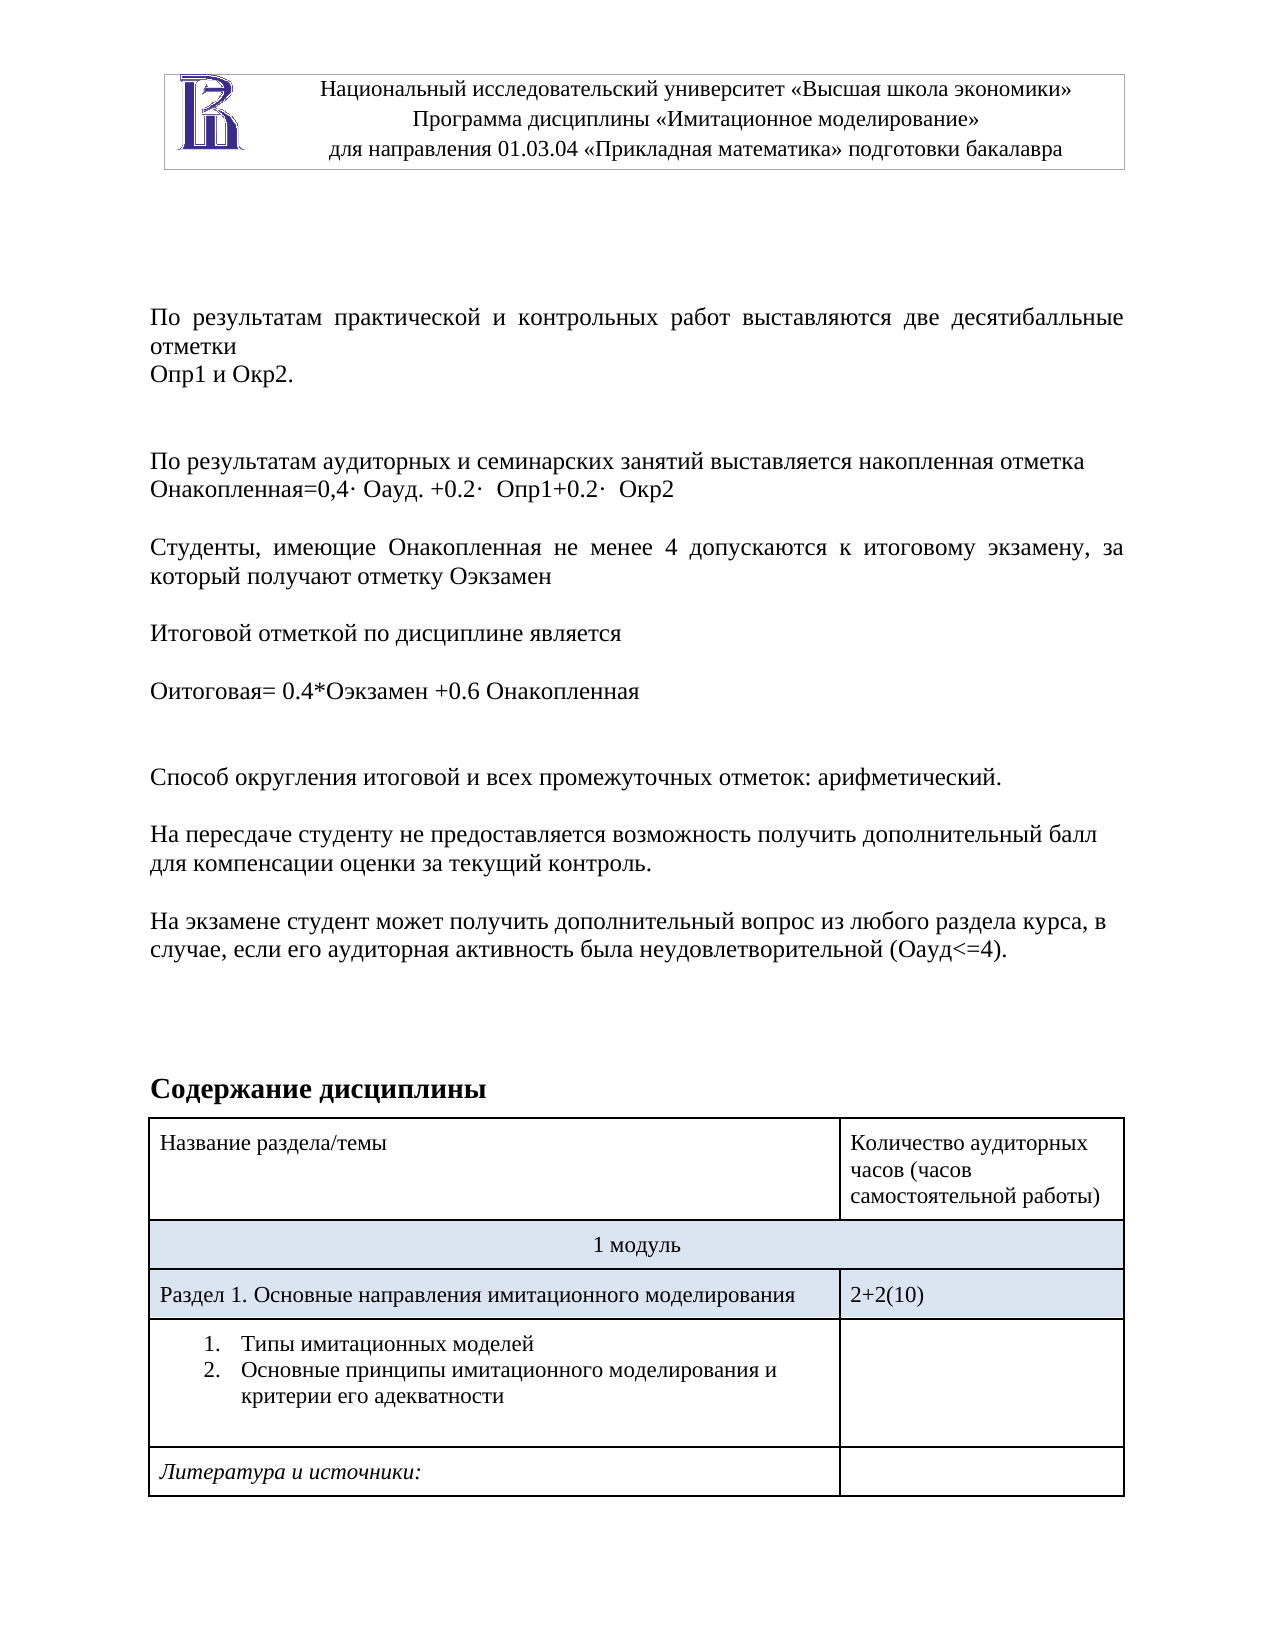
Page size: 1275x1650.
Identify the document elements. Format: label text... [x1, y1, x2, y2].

text Студенты, имеющие Онакопленная не менее 4 допускаются к итоговому экзамену, за который получают отметку Оэкзамен [150, 532, 1125, 589]
text Опр1 и Окр2. [150, 359, 1125, 388]
text На пересдаче студенту не предоставляется возможность получить дополнительный балл для компенсации оценки за текущий контроль. [150, 819, 1125, 877]
text По результатам аудиторных и семинарских занятий выставляется накопленная отметка [150, 446, 1125, 474]
picture [176, 74, 245, 150]
text На экзамене студент может получить дополнительный вопрос из любого раздела курса, в случае, если его аудиторная активность была неудовлетворительной (Оауд<=4). [150, 906, 1125, 963]
table_cell Типы имитационных моделей Основные принципы имитационного моделирования и критерии его адекватности [150, 1320, 839, 1446]
text Итоговой отметкой по дисциплине является [150, 618, 1125, 647]
subtitle Содержание дисциплины [150, 1071, 1125, 1104]
text Способ округления итоговой и всех промежуточных отметок: арифметический. [150, 762, 1125, 791]
table_header Количество аудиторных часов (часов самостоятельной работы) [841, 1119, 1123, 1219]
text Онакопленная=0,4· Оауд. +0.2· Опр1+0.2· Окр2 [150, 474, 1125, 503]
table_cell 1 модуль [150, 1221, 1123, 1268]
table_header Название раздела/темы [150, 1119, 839, 1219]
table_cell [841, 1320, 1123, 1446]
text По результатам практической и контрольных работ выставляются две десятибалльные отметки [150, 302, 1125, 359]
table_cell Раздел 1. Основные направления имитационного моделирования [150, 1270, 839, 1317]
table_cell 2+2(10) [841, 1270, 1123, 1317]
table_cell [841, 1448, 1123, 1495]
text Оитоговая= 0.4*Оэкзамен +0.6 Онакопленная [150, 676, 1125, 704]
